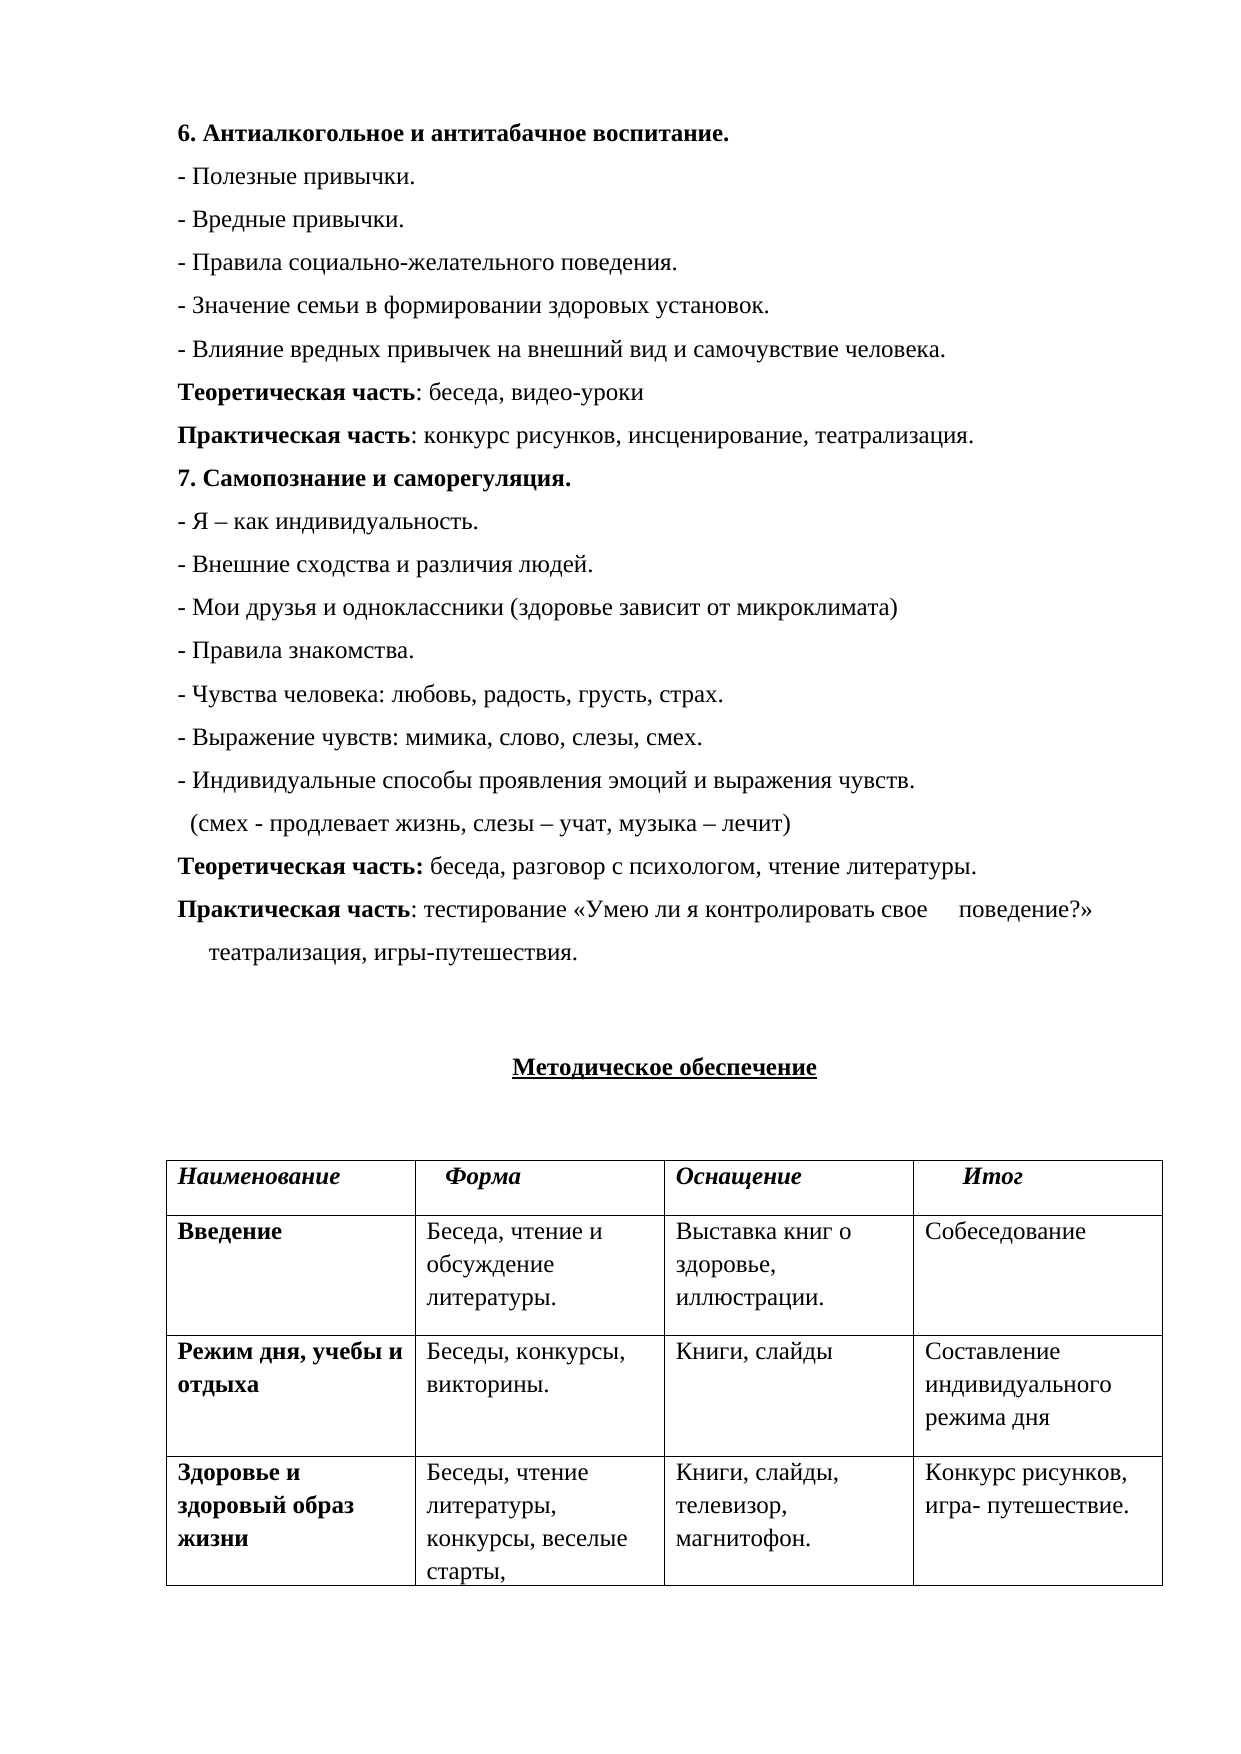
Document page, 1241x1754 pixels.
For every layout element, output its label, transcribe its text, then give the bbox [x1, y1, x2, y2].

table_cell Выставка книг о здоровье, иллюстрации. [665, 1216, 913, 1335]
text - Правила социально-желательного поведения. [177, 247, 1152, 276]
table_header Итог [914, 1161, 1162, 1215]
text - Вредные привычки. [177, 204, 1152, 233]
table_cell Книги, слайды [665, 1336, 913, 1456]
text Теоретическая часть: беседа, видео-уроки [177, 377, 1152, 406]
text - Полезные привычки. [177, 161, 1152, 190]
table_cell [665, 1457, 913, 1584]
text театрализация, игры-путешествия. [177, 937, 1152, 966]
text - Мои друзья и одноклассники (здоровье зависит от микроклимата) [177, 592, 1152, 621]
text (смех - продлевает жизнь, слезы – учат, музыка – лечит) [177, 808, 1152, 837]
table_cell Беседы, конкурсы, викторины. [416, 1336, 664, 1456]
text - Я – как индивидуальность. [177, 506, 1152, 535]
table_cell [167, 1457, 415, 1584]
text 7. Самопознание и саморегуляция. [177, 463, 1152, 492]
text Практическая часть: конкурс рисунков, инсценирование, театрализация. [177, 420, 1152, 449]
table_cell Беседа, чтение и обсуждение литературы. [416, 1216, 664, 1335]
table_cell Режим дня, учебы и отдыха [167, 1336, 415, 1456]
text - Выражение чувств: мимика, слово, слезы, смех. [177, 722, 1152, 751]
table_header Форма [416, 1161, 664, 1215]
text - Чувства человека: любовь, радость, грусть, страх. [177, 679, 1152, 707]
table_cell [914, 1457, 1162, 1584]
table_cell Собеседование [914, 1216, 1162, 1335]
text - Индивидуальные способы проявления эмоций и выражения чувств. [177, 765, 1152, 794]
text - Правила знакомства. [177, 636, 1152, 664]
text Теоретическая часть: беседа, разговор с психологом, чтение литературы. [177, 851, 1152, 880]
text Практическая часть: тестирование «Умею ли я контролировать свое поведение?» [177, 894, 1152, 923]
table_header Оснащение [665, 1161, 913, 1215]
table_cell Составление индивидуального режима дня [914, 1336, 1162, 1456]
text - Внешние сходства и различия людей. [177, 549, 1152, 578]
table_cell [416, 1457, 664, 1584]
table_cell Введение [167, 1216, 415, 1335]
table_header Наименование [167, 1161, 415, 1215]
text - Влияние вредных привычек на внешний вид и самочувствие человека. [177, 334, 1152, 362]
text - Значение семьи в формировании здоровых установок. [177, 291, 1152, 319]
text 6. Антиалкогольное и антитабачное воспитание. [177, 118, 1152, 147]
text Методическое обеспечение [177, 1052, 1152, 1081]
